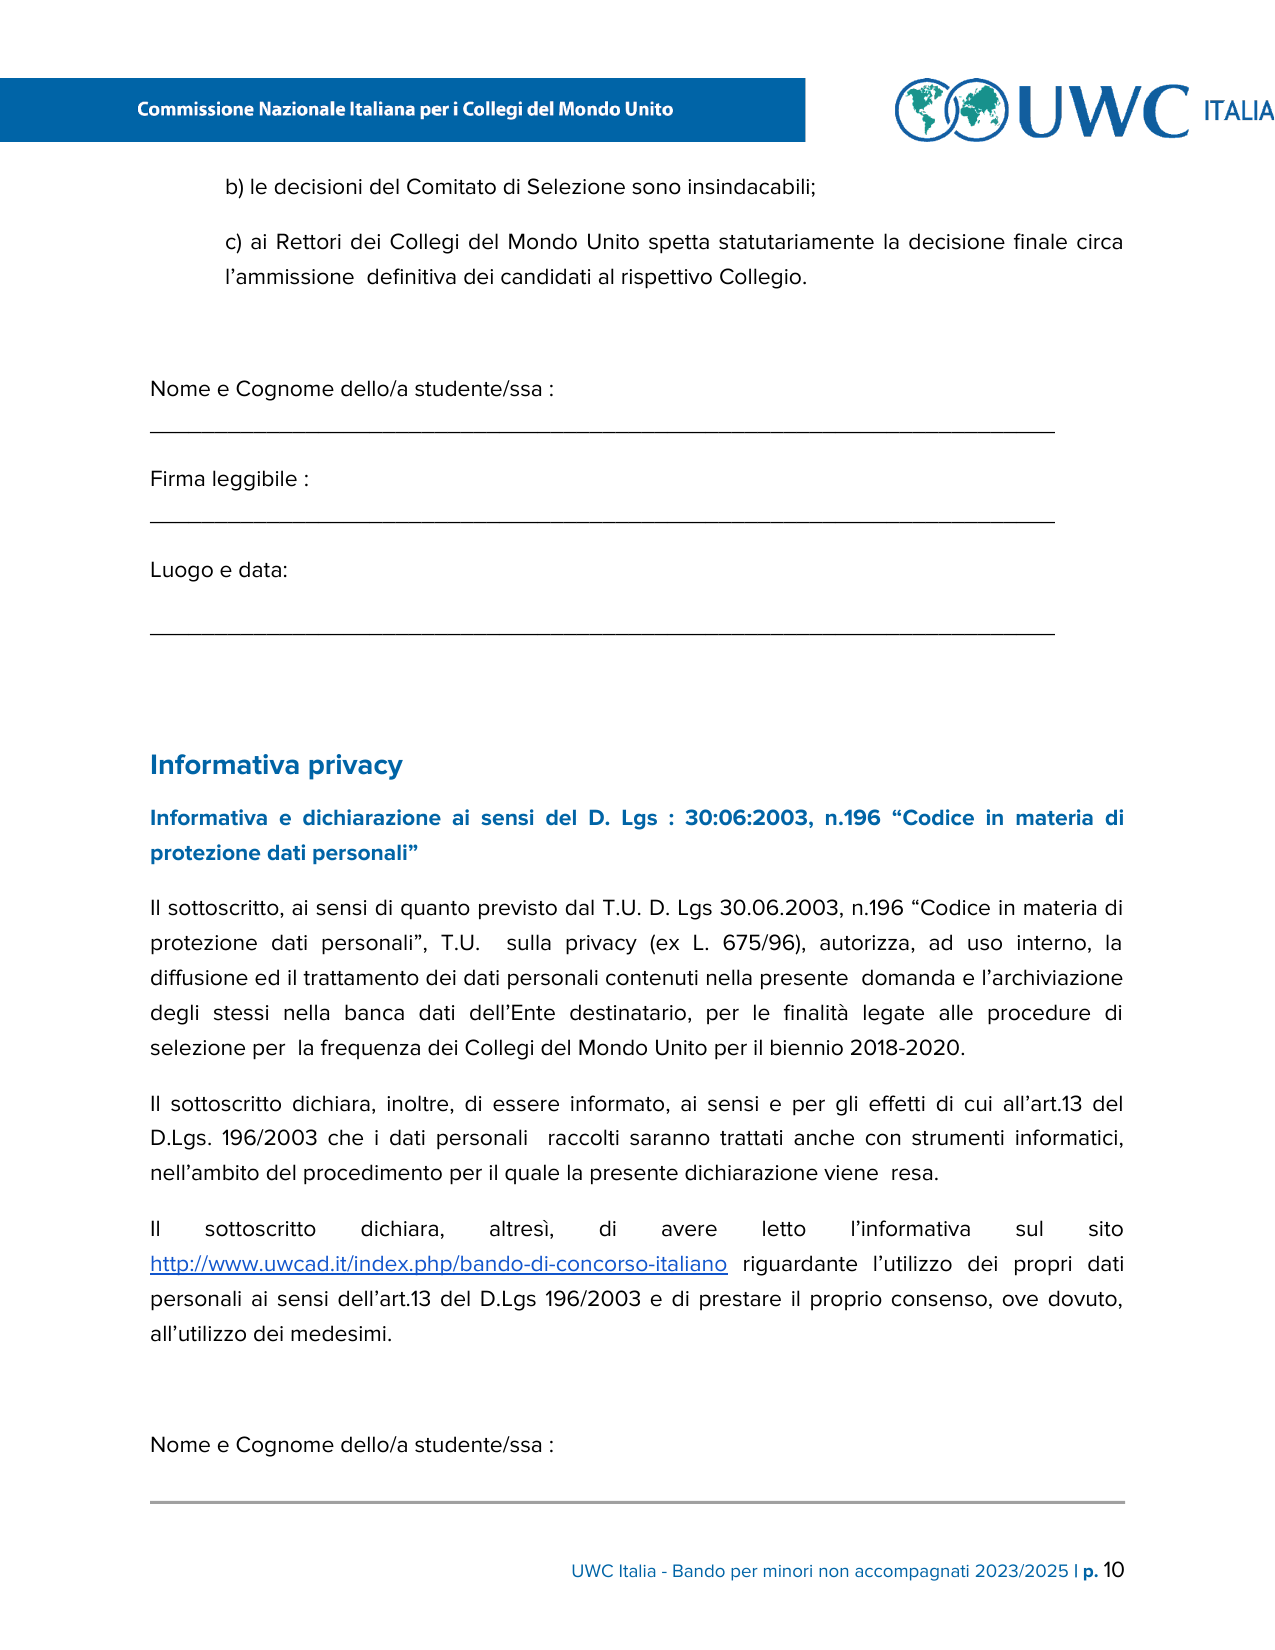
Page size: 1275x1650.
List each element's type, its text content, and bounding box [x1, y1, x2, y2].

picture [0, 78, 1275, 142]
text Il sottoscritto dichiara, inoltre, di essere informato, ai sensi e per gli effetti di cui all’art.13 del D.Lgs. 196/2003 che i dati personali raccolti saranno trattati anche con strumenti informatici, nell’ambito del procedimento per il quale la presente dichiarazione viene resa. [150, 1090, 1125, 1188]
text ______________________________________________________________________ [150, 612, 1125, 640]
text Il sottoscritto dichiara, altresì, di avere letto l’informativa sul sito http://www.uwcad.it/index.php/bando-di-concorso-italiano riguardante l’utilizzo dei propri dati personali ai sensi dell’art.13 del D.Lgs 196/2003 e di prestare il proprio consenso, ove dovuto, all’utilizzo dei medesimi. [150, 1215, 1125, 1348]
text Informativa e dichiarazione ai sensi del D. Lgs : 30:06:2003, n.196 “Codice in materia di protezione dati personali” [150, 804, 1125, 867]
text Nome e Cognome dello/a studente/ssa : ______________________________________________________________________ [150, 375, 1125, 438]
text c) ai Rettori dei Collegi del Mondo Unito spetta statutariamente la decisione finale circa l’ammissione definitiva dei candidati al rispettivo Collegio. [225, 229, 1125, 292]
text b) le decisioni del Comitato di Selezione sono insindacabili; [225, 173, 1125, 201]
subtitle Informativa privacy [150, 748, 1125, 783]
text Firma leggibile : ______________________________________________________________________ [150, 466, 1125, 528]
text Il sottoscritto, ai sensi di quanto previsto dal T.U. D. Lgs 30.06.2003, n.196 “Codice in materia di protezione dati personali”, T.U. sulla privacy (ex L. 675/96), autorizza, ad uso interno, la diffusione ed il trattamento dei dati personali contenuti nella presente domanda e l’archiviazione degli stessi nella banca dati dell’Ente destinatario, per le finalità legate alle procedure di selezione per la frequenza dei Collegi del Mondo Unito per il biennio 2018-2020. [150, 894, 1125, 1062]
text Nome e Cognome dello/a studente/ssa : [150, 1432, 1125, 1459]
text Luogo e data: [150, 556, 1125, 584]
